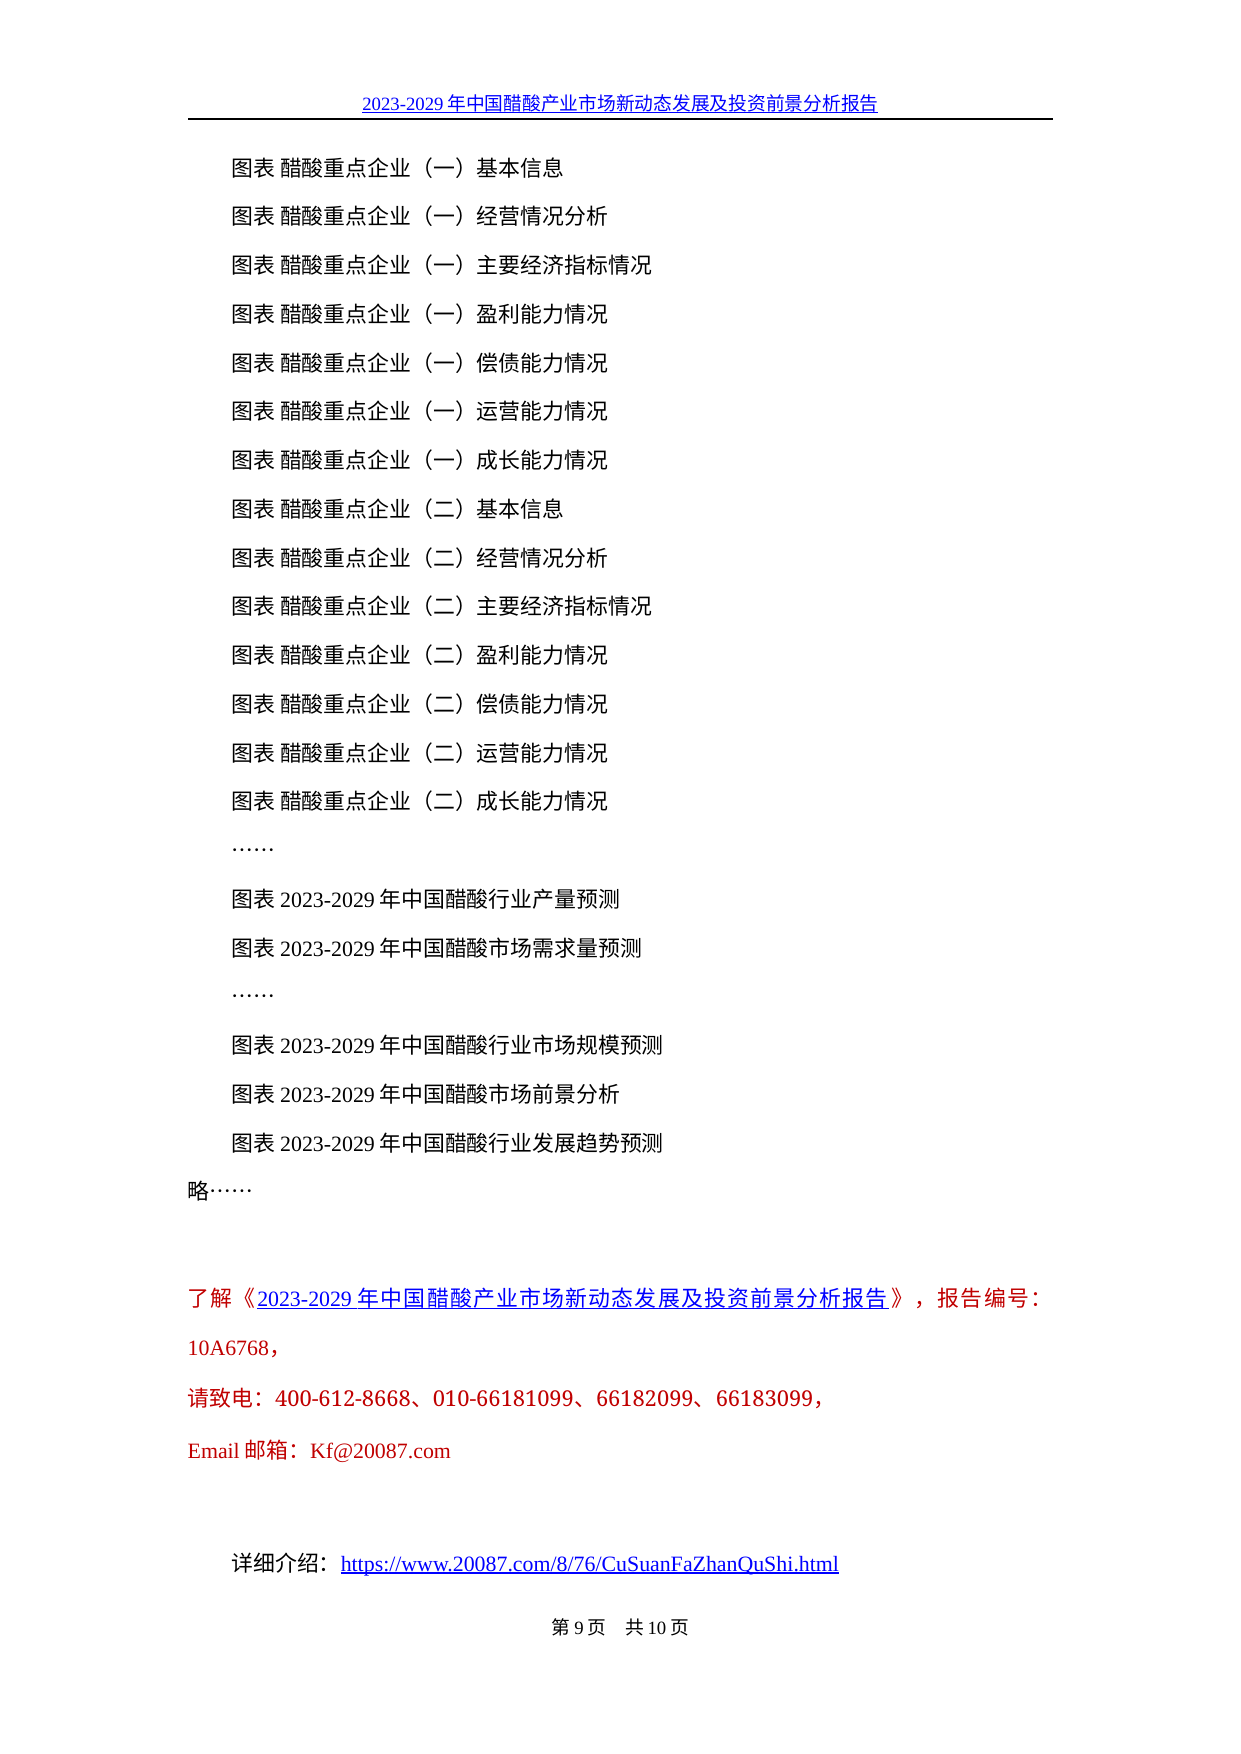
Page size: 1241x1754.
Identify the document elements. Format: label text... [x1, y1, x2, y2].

text 请致电：400-612-8668、010-66181099、66182099、66183099， [187, 1381, 1053, 1413]
text Email邮箱：Kf@20087.com [187, 1432, 1053, 1465]
text 详细介绍：https://www.20087.com/8/76/CuSuanFaZhanQuShi.html [187, 1545, 1053, 1578]
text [187, 150, 1053, 1206]
text 了解《2023-2029年中国醋酸产业市场新动态发展及投资前景分析报告》，报告编号：10A6768， [187, 1280, 1053, 1362]
